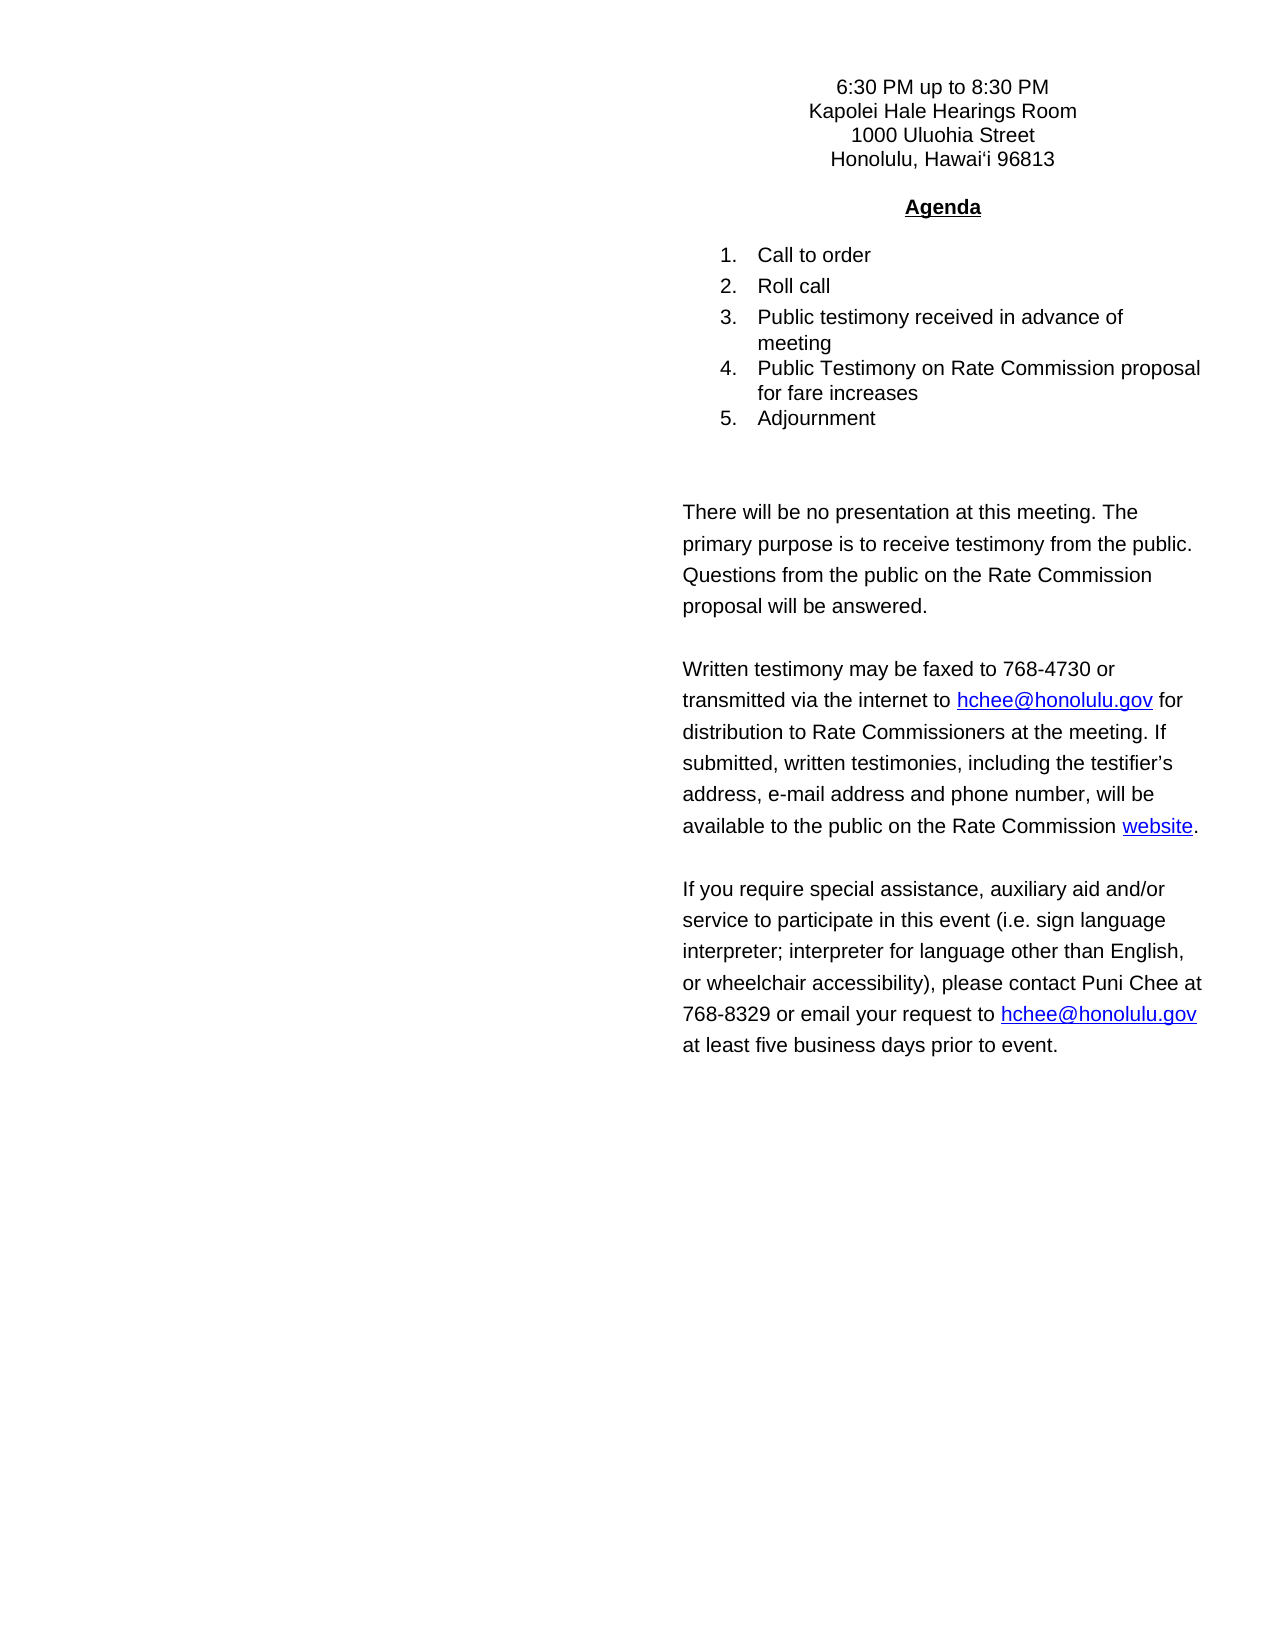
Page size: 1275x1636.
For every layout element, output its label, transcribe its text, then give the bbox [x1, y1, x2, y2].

list Public Testimony on Rate Commission proposal for fare increases [720, 356, 1203, 405]
text Written testimony may be faxed to 768-4730 or transmitted via the internet to hchee@honolulu.gov for distribution to Rate Commissioners at the meeting. If submitted, written testimonies, including the testifier’s address, e-mail address and phone number, will be available to the public on the Rate Commission website. [682, 657, 1203, 838]
list Adjournment [720, 406, 1203, 430]
text Agenda [682, 195, 1203, 219]
text 1000 Uluohia Street [682, 123, 1203, 147]
text There will be no presentation at this meeting. The primary purpose is to receive testimony from the public. Questions from the public on the Rate Commission proposal will be answered. [682, 500, 1203, 618]
text Kapolei Hale Hearings Room [682, 99, 1203, 123]
list Roll call [720, 274, 1203, 298]
text 6:30 PM up to 8:30 PM [682, 75, 1203, 99]
list Call to order [720, 243, 1203, 267]
text If you require special assistance, auxiliary aid and/or service to participate in this event (i.e. sign language interpreter; interpreter for language other than English, or wheelchair accessibility), please contact Puni Chee at 768-8329 or email your request to hchee@honolulu.gov at least five business days prior to event. [682, 876, 1203, 1057]
list Public testimony received in advance of meeting [720, 305, 1203, 354]
text Honolulu, Hawai‘i 96813 [682, 147, 1203, 171]
